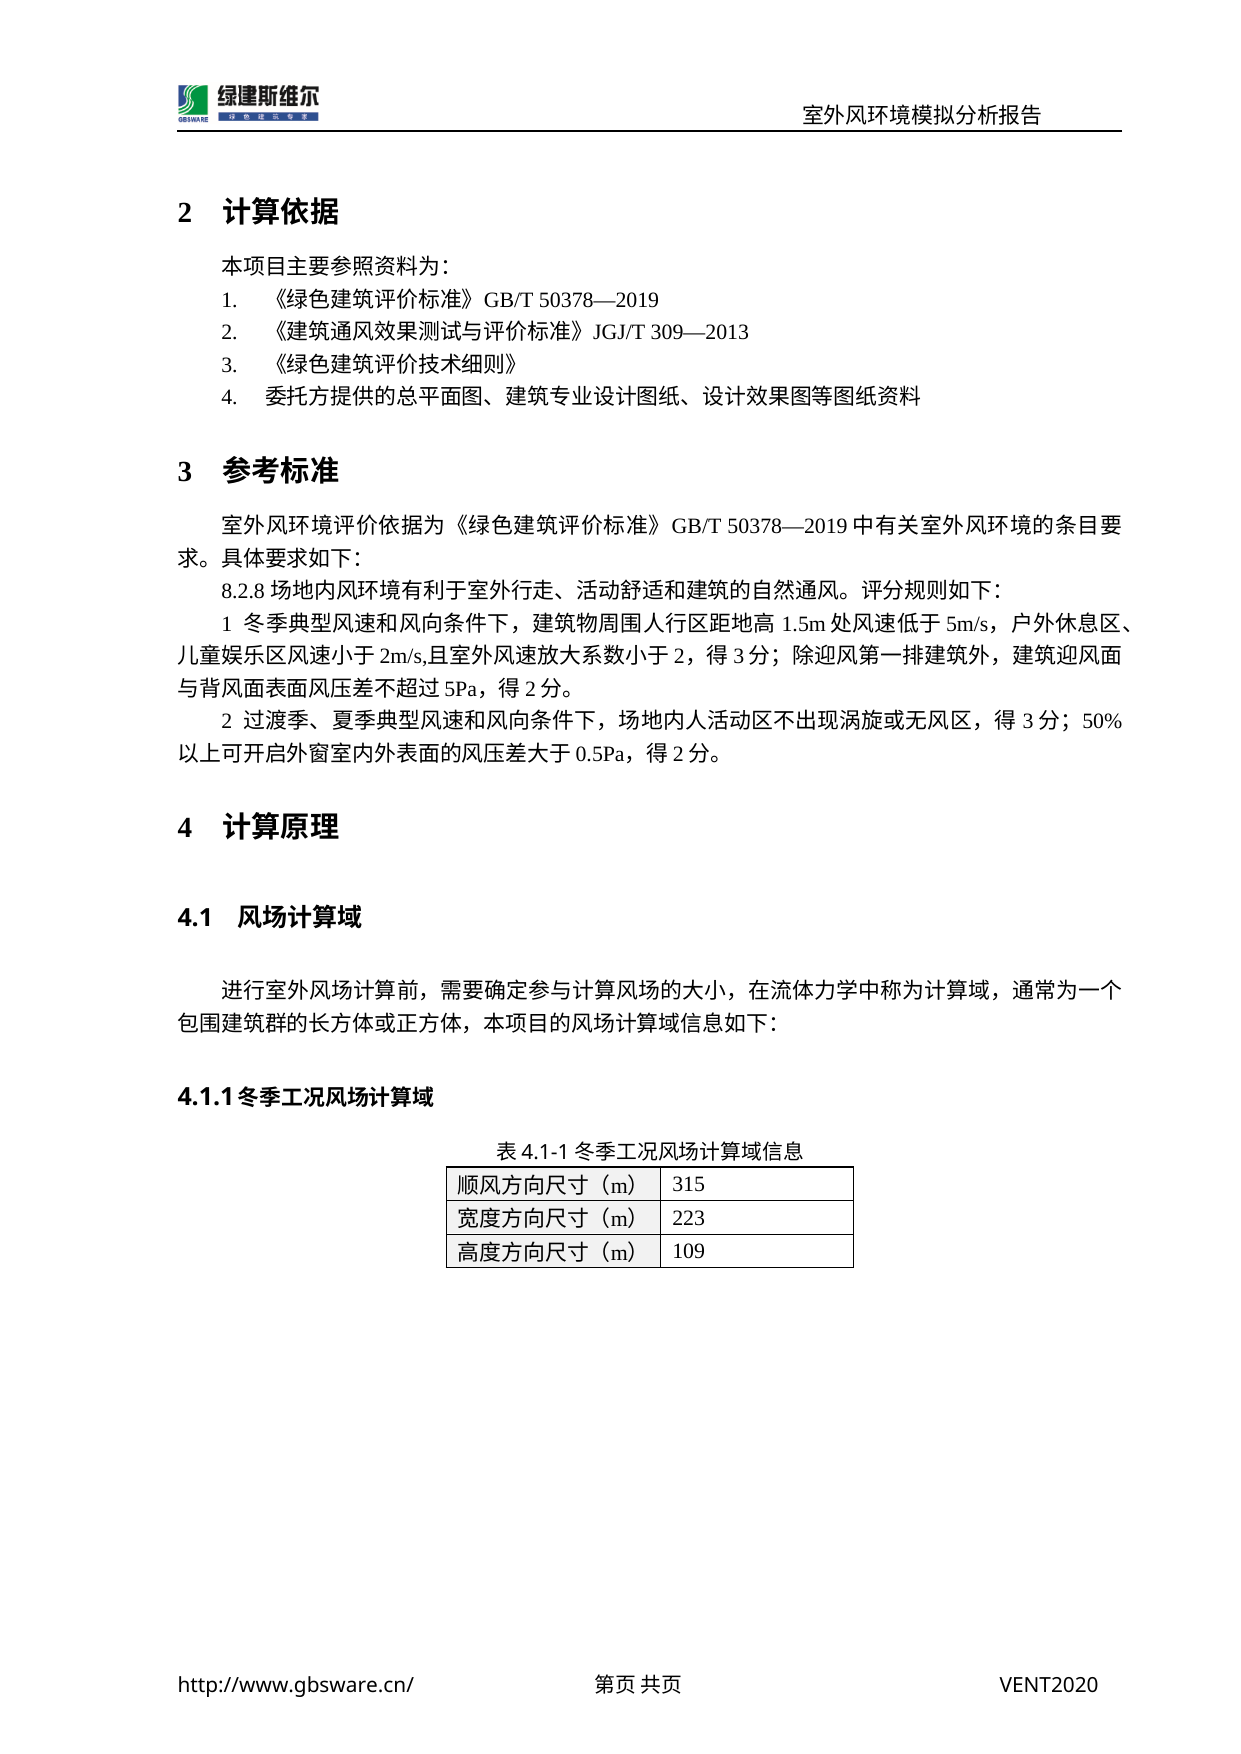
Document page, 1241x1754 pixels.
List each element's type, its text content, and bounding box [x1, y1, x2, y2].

table_cell 高度方向尺寸（m） [447, 1235, 660, 1267]
subtitle 计算原理 [177, 793, 1122, 858]
list 《建筑通风效果测试与评价标准》JGJ/T 309—2013 [221, 314, 1122, 346]
table_cell 宽度方向尺寸（m） [447, 1201, 660, 1233]
list 《绿色建筑评价标准》GB/T 50378—2019 [221, 281, 1122, 314]
picture [177, 82, 320, 124]
text 本项目主要参照资料为： [177, 249, 1122, 281]
subtitle 计算依据 [177, 178, 1122, 243]
text 室外风环境评价依据为《绿色建筑评价标准》GB/T 50378—2019中有关室外风环境的条目要求。具体要求如下： [177, 508, 1122, 573]
subtitle 冬季工况风场计算域 [177, 1063, 1122, 1128]
text 1 冬季典型风速和风向条件下，建筑物周围人行区距地高1.5m处风速低于5m/s，户外休息区、儿童娱乐区风速小于2m/s,且室外风速放大系数小于2，得3分；除迎风第一排建筑外，建筑迎风面与背风面表面风压差不超过5Pa，得2分。 [177, 605, 1122, 703]
text 表 4.1-1 冬季工况风场计算域信息 [177, 1134, 1122, 1166]
table_header 顺风方向尺寸（m） [447, 1168, 660, 1200]
table_cell 109 [661, 1235, 853, 1267]
text 8.2.8 场地内风环境有利于室外行走、活动舒适和建筑的自然通风。评分规则如下： [177, 573, 1122, 605]
text 进行室外风场计算前，需要确定参与计算风场的大小，在流体力学中称为计算域，通常为一个包围建筑群的长方体或正方体，本项目的风场计算域信息如下： [177, 973, 1122, 1038]
subtitle 风场计算域 [177, 883, 1122, 948]
subtitle 参考标准 [177, 436, 1122, 501]
list 《绿色建筑评价技术细则》 [221, 346, 1122, 379]
list 委托方提供的总平面图、建筑专业设计图纸、设计效果图等图纸资料 [221, 379, 1122, 411]
table_cell 223 [661, 1201, 853, 1233]
text 2 过渡季、夏季典型风速和风向条件下，场地内人活动区不出现涡旋或无风区，得3分；50%以上可开启外窗室内外表面的风压差大于0.5Pa，得2分。 [177, 703, 1122, 768]
table_header 315 [661, 1168, 853, 1200]
